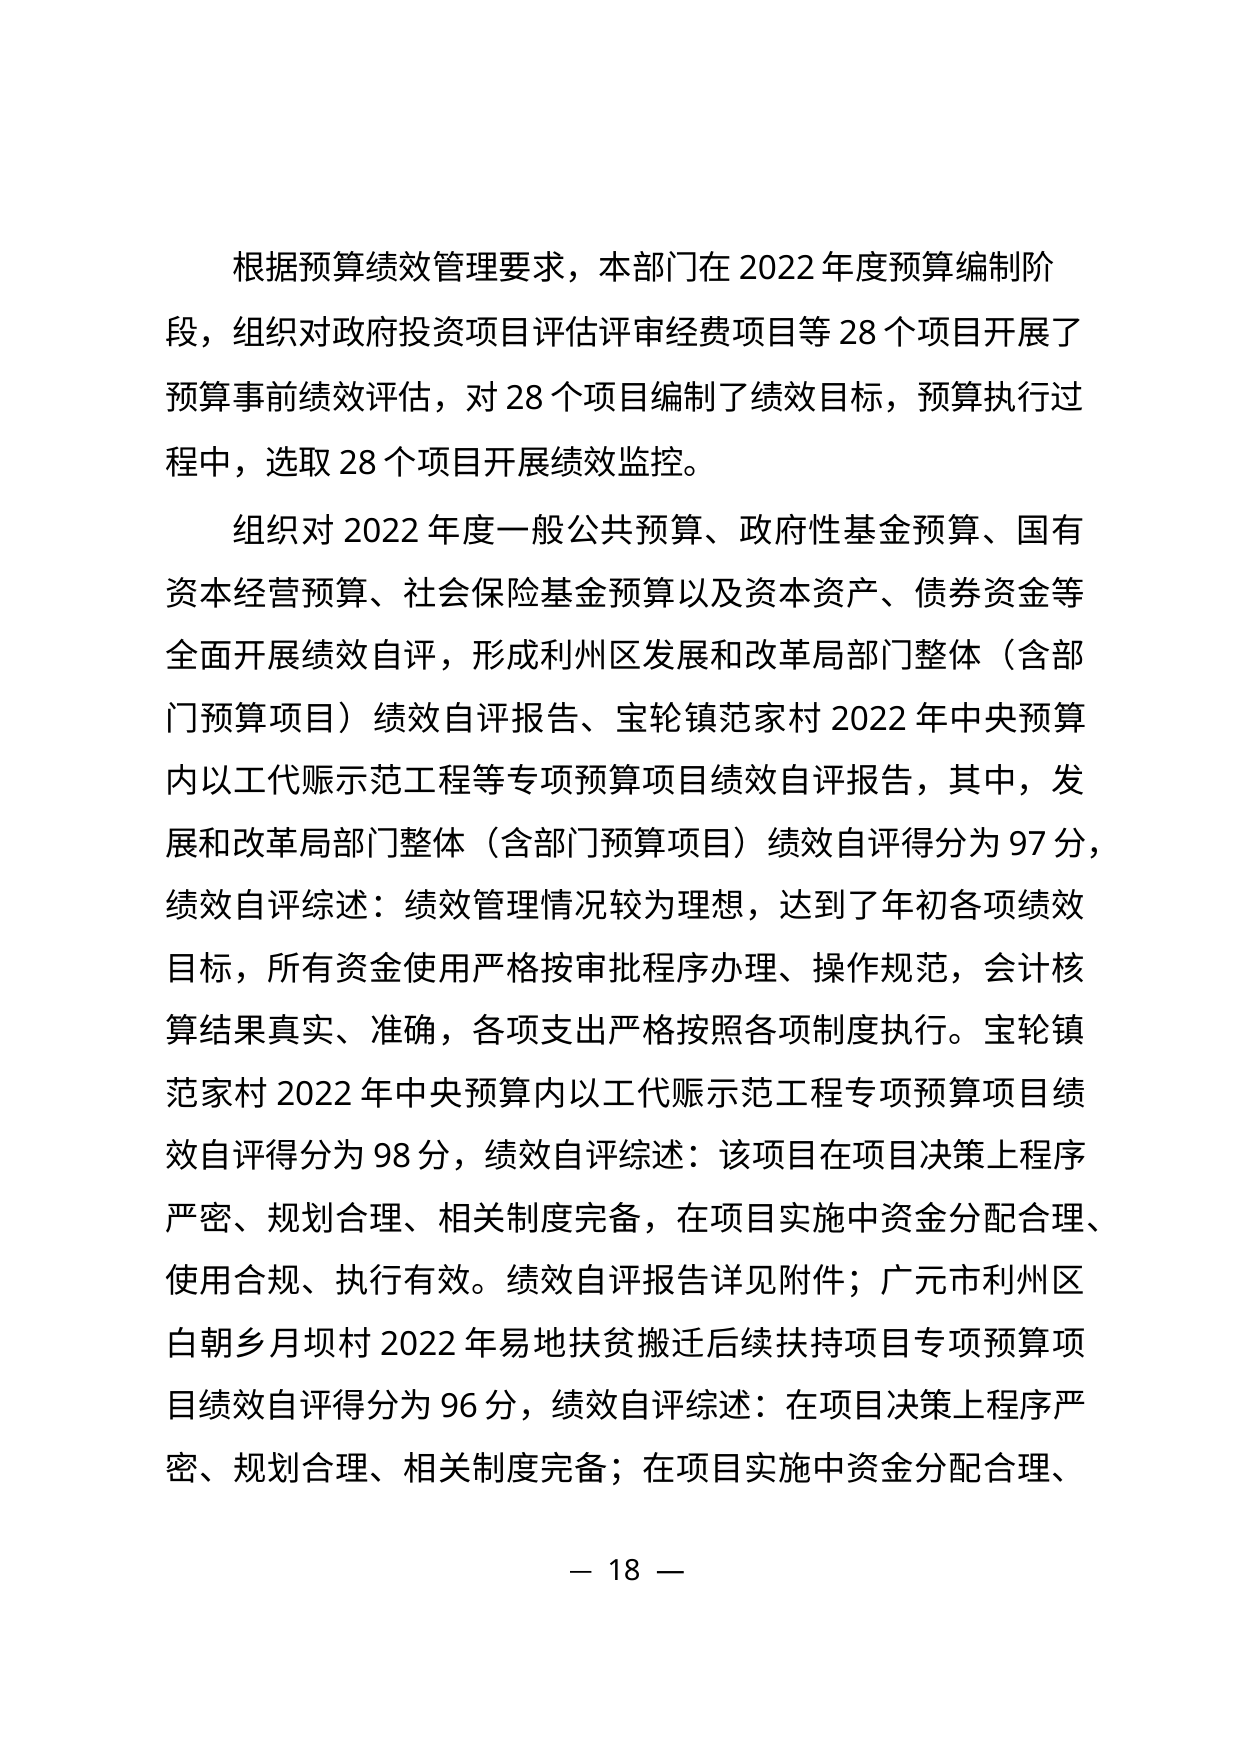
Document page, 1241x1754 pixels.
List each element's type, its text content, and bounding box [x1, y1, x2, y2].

text 根据预算绩效管理要求，本部门在2022年度预算编制阶段，组织对政府投资项目评估评审经费项目等28个项目开展了预算事前绩效评估，对28个项目编制了绩效目标，预算执行过程中，选取28个项目开展绩效监控。 [165, 233, 1087, 493]
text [165, 493, 1087, 1493]
